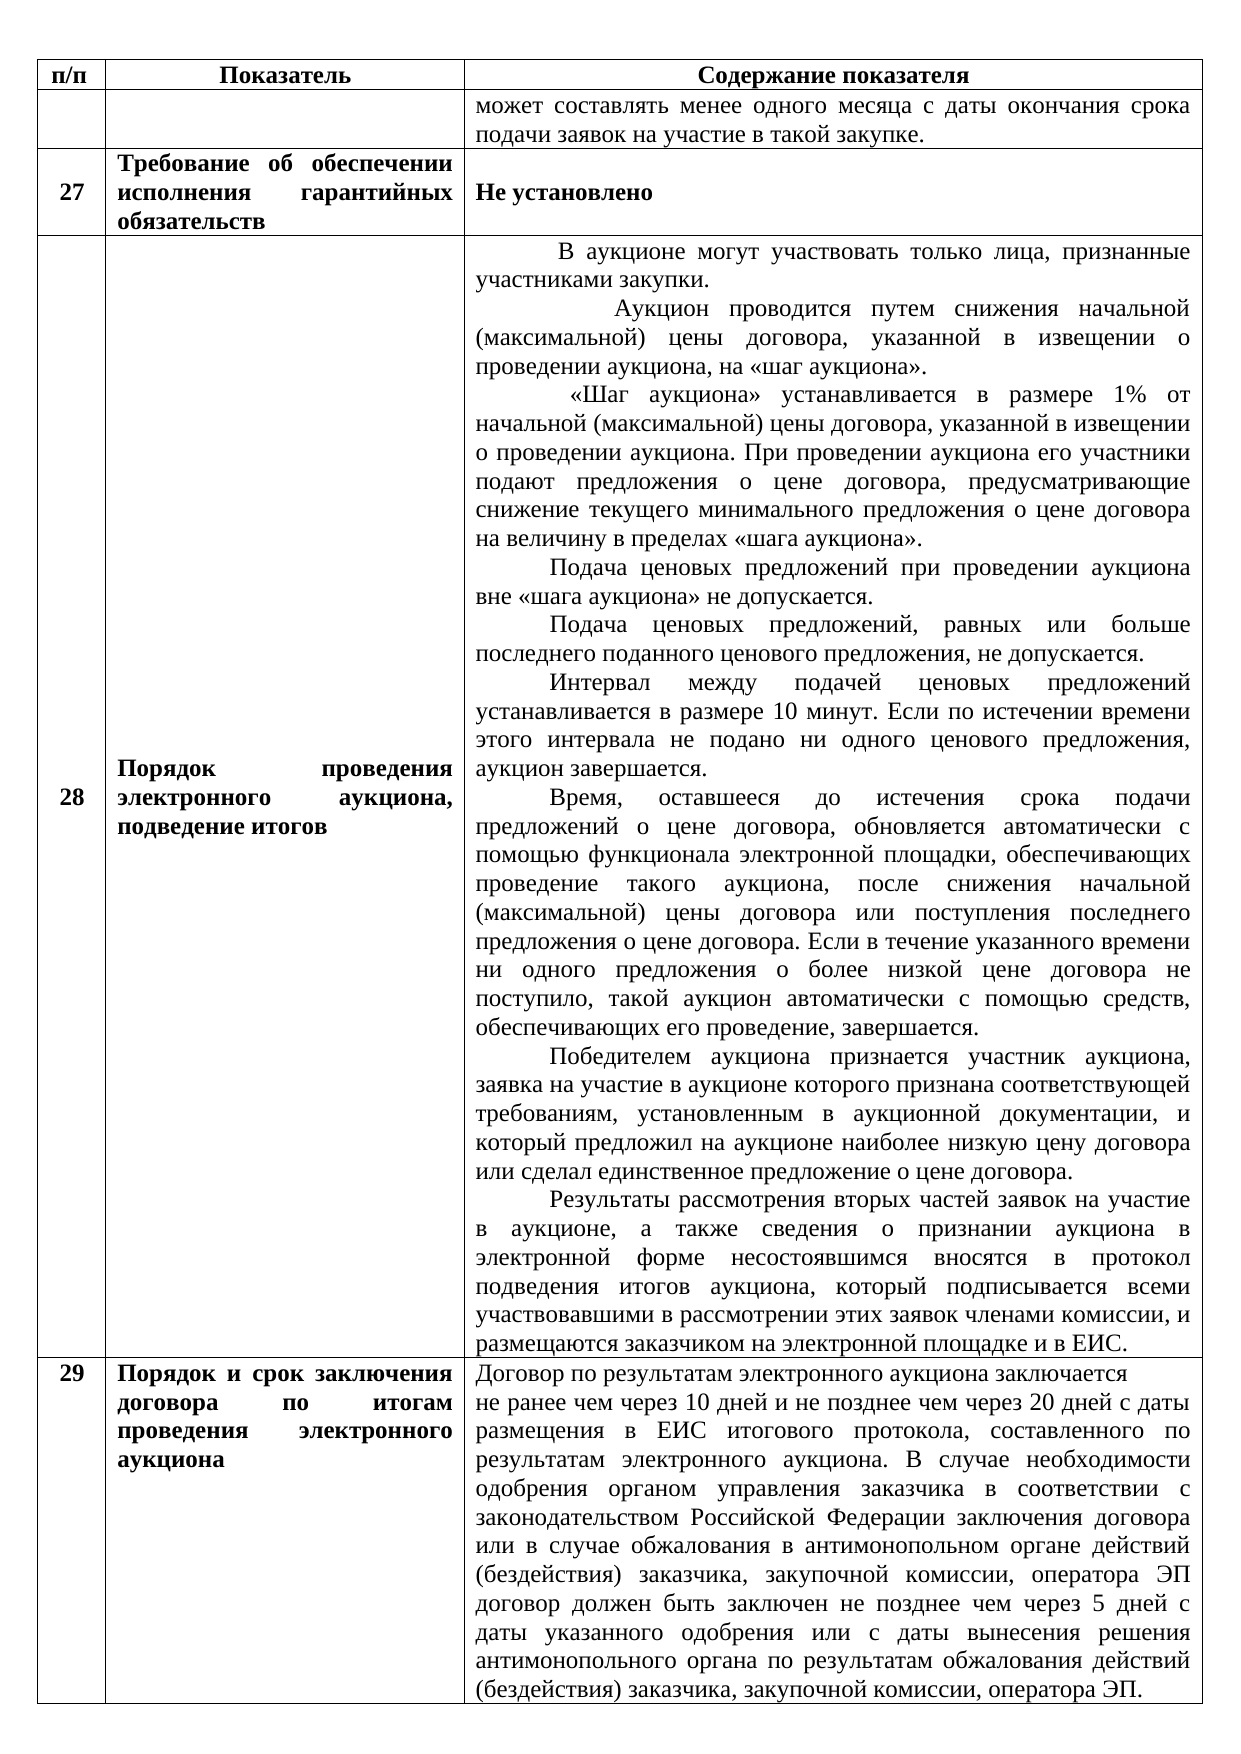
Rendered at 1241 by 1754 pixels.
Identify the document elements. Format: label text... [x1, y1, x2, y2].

table_cell Порядок проведения электронного аукциона, подведение итогов [106, 236, 464, 1357]
table_header Содержание показателя [465, 60, 1202, 89]
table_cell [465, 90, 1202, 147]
table_header Показатель [106, 60, 464, 89]
table_cell 28 [38, 236, 105, 1357]
table_cell Не установлено [465, 149, 1202, 235]
table_cell 27 [38, 149, 105, 235]
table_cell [106, 90, 464, 147]
table_cell 29 [38, 1358, 105, 1703]
table_cell 26 [38, 90, 105, 147]
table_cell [465, 1358, 1202, 1703]
table_header п/п [38, 60, 105, 89]
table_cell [106, 1358, 464, 1703]
table_cell В аукционе могут участвовать только лица, признанные участниками закупки. Аукцион проводится путем снижения начальной (максимальной) цены договора, указанной в извещении о проведении аукциона, на «шаг аукциона». «Шаг аукциона» устанавливается в размере 1% от начальной (максимальной) цены договора, указанной в извещении о проведении аукциона. При проведении аукциона его участники подают предложения о цене договора, предусматривающие снижение текущего минимального предложения о цене договора на величину в пределах «шага аукциона». Подача ценовых предложений при проведении аукциона вне «шага аукциона» не допускается. Подача ценовых предложений, равных или больше последнего поданного ценового предложения, не допускается. Интервал между подачей ценовых предложений устанавливается в размере 10 минут. Если по истечении времени этого интервала не подано ни одного ценового предложения, аукцион завершается. Время, оставшееся до истечения срока подачи предложений о цене договора, обновляется автоматически с помощью функционала электронной площадки, обеспечивающих проведение такого аукциона, после снижения начальной (максимальной) цены договора или поступления последнего предложения о цене договора. Если в течение указанного времени ни одного предложения о более низкой цене договора не поступило, такой аукцион автоматически с помощью средств, обеспечивающих его проведение, завершается. Победителем аукциона признается участник аукциона, заявка на участие в аукционе которого признана соответствующей требованиям, установленным в аукционной документации, и который предложил на аукционе наиболее низкую цену договора или сделал единственное предложение о цене договора. Результаты рассмотрения вторых частей заявок на участие в аукционе, а также сведения о признании аукциона в электронной форме несостоявшимся вносятся в протокол подведения итогов аукциона, который подписывается всеми участвовавшими в рассмотрении этих заявок членами комиссии, и размещаются заказчиком на электронной площадке и в ЕИС. [465, 236, 1202, 1357]
table_cell Требование об обеспечении исполнения гарантийных обязательств [106, 149, 464, 235]
